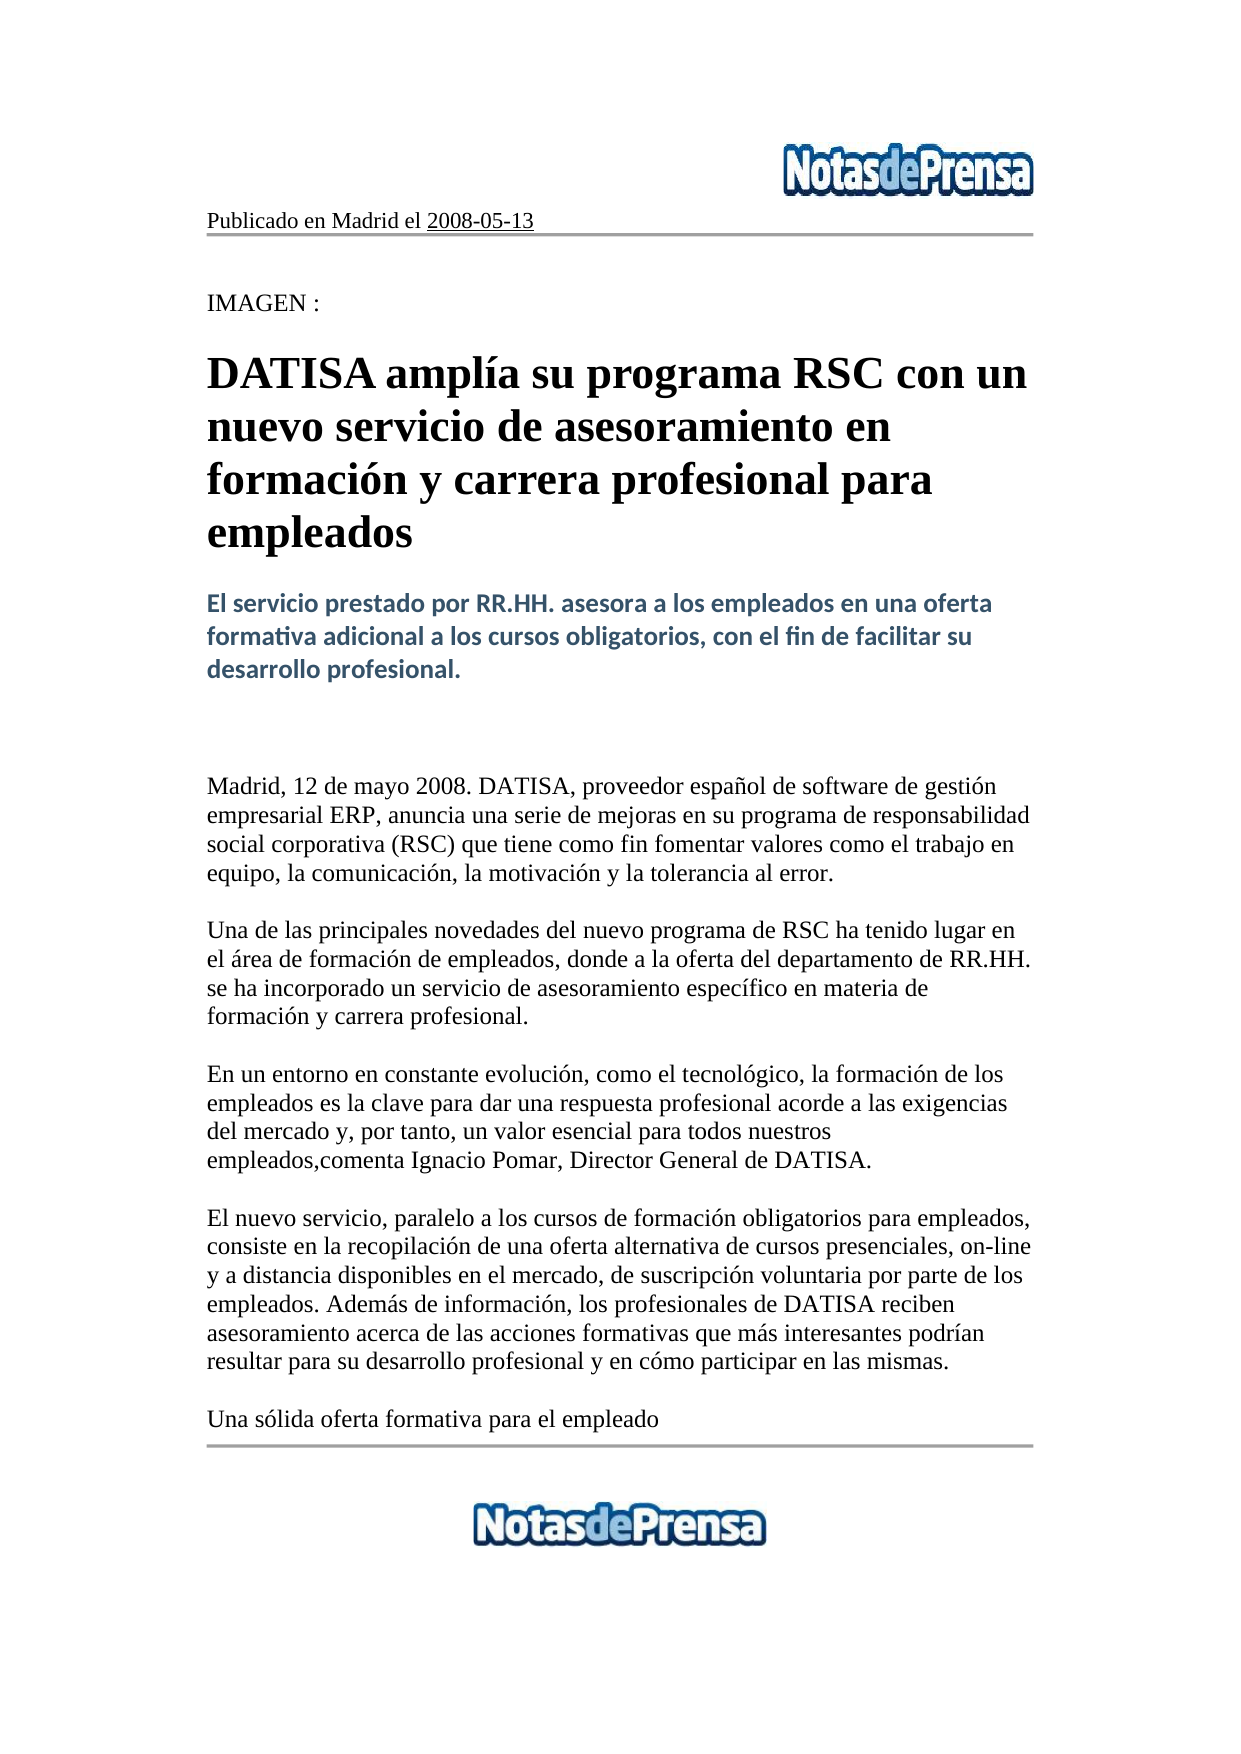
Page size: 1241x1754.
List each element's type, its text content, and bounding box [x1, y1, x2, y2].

subtitle El servicio prestado por RR.HH. asesora a los empleados en una oferta formativa adicional a los cursos obligatorios, con el fin de facilitar su desarrollo profesional. [207, 586, 1033, 685]
subtitle DATISA amplía su programa RSC con un nuevo servicio de asesoramiento en formación y carrera profesional para empleados [207, 346, 1033, 557]
picture [473, 1501, 767, 1548]
picture [783, 142, 1034, 199]
text IMAGEN : [207, 288, 1033, 317]
